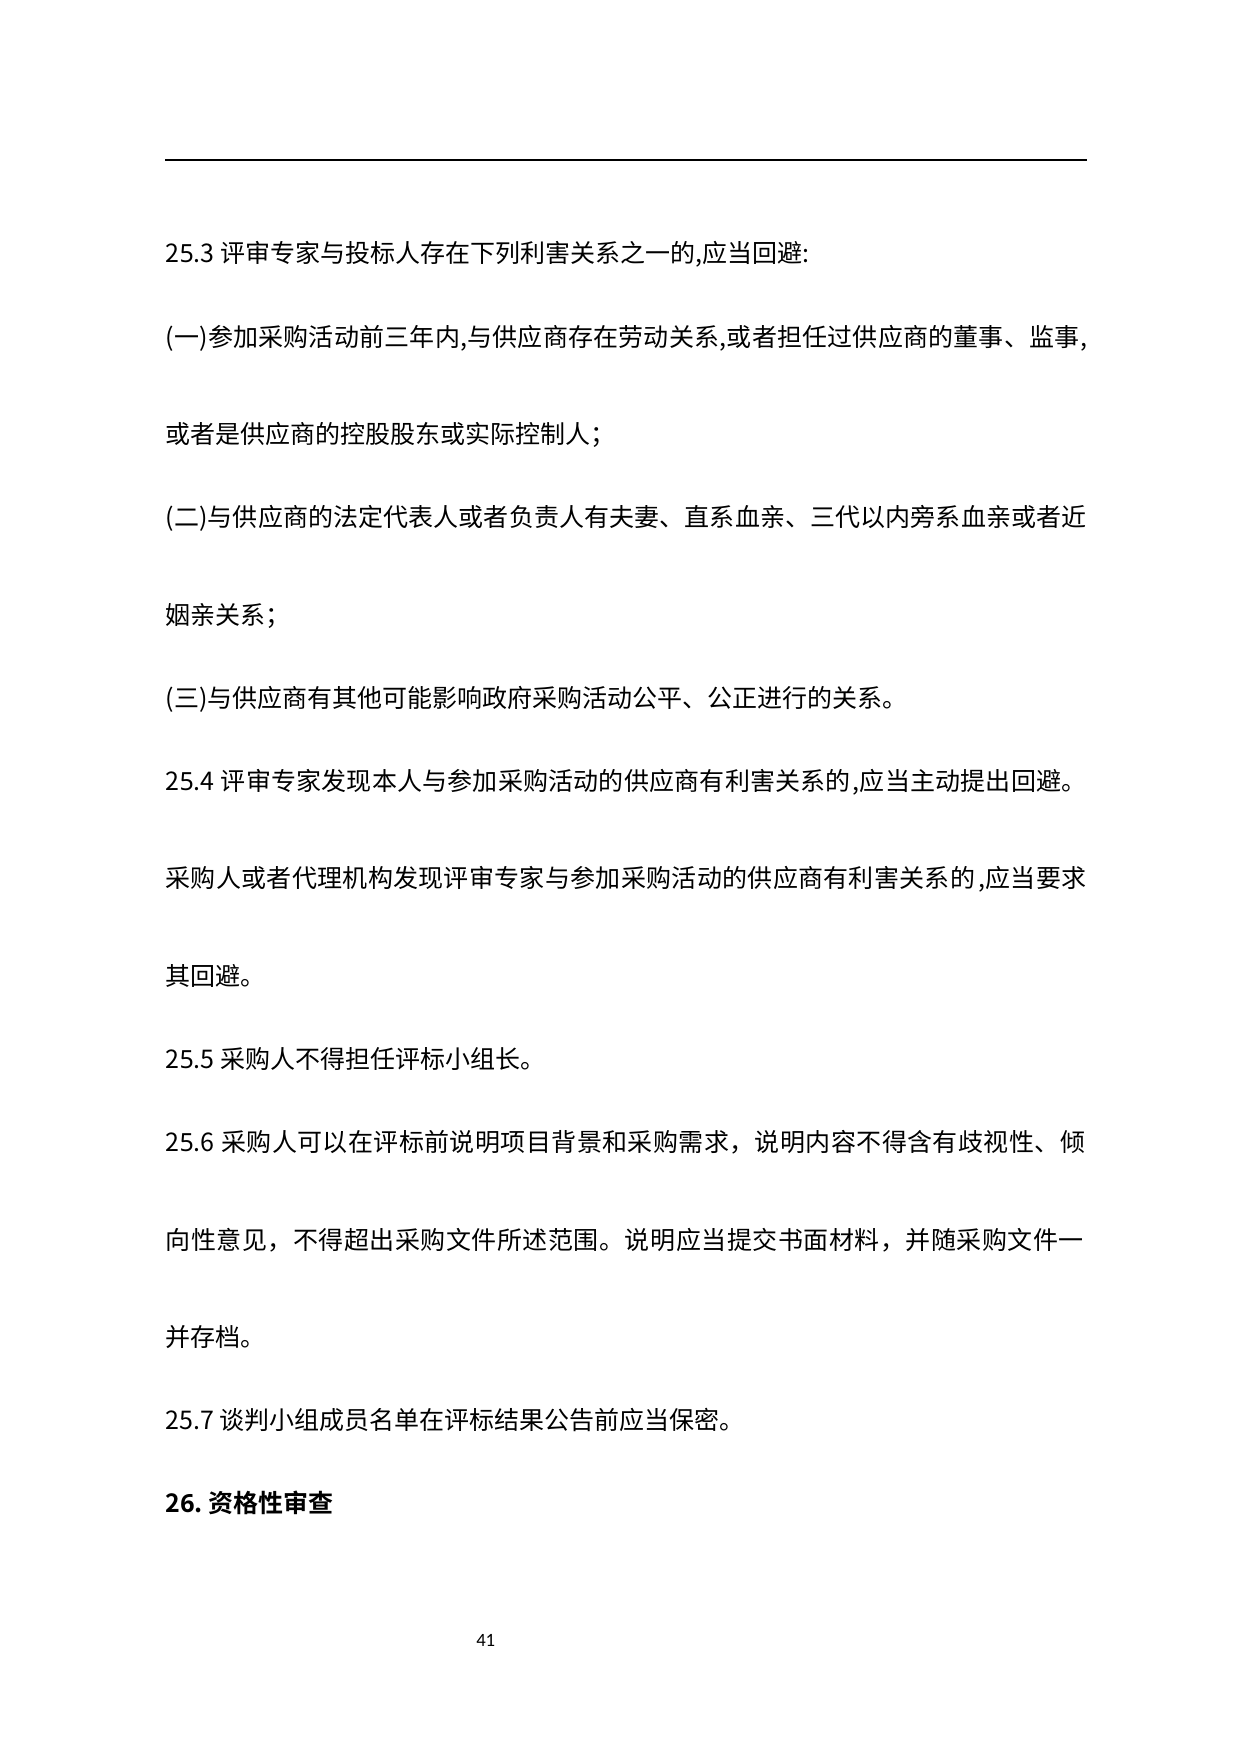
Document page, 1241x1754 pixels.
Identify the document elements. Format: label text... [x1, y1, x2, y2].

text 25.4 评审专家发现本人与参加采购活动的供应商有利害关系的,应当主动提出回避。采购人或者代理机构发现评审专家与参加采购活动的供应商有利害关系的,应当要求其回避。 [165, 747, 1087, 1007]
text 25.3 评审专家与投标人存在下列利害关系之一的,应当回避: [165, 219, 1087, 284]
text (一)参加采购活动前三年内,与供应商存在劳动关系,或者担任过供应商的董事、监事,或者是供应商的控股股东或实际控制人； [165, 303, 1087, 465]
text 26. 资格性审查 [165, 1469, 1087, 1534]
text (三)与供应商有其他可能影响政府采购活动公平、公正进行的关系。 [165, 664, 1087, 729]
text 25.5 采购人不得担任评标小组长。 [165, 1025, 1087, 1090]
text (二)与供应商的法定代表人或者负责人有夫妻、直系血亲、三代以内旁系血亲或者近姻亲关系； [165, 483, 1087, 646]
text 25.6 采购人可以在评标前说明项目背景和采购需求，说明内容不得含有歧视性、倾向性意见，不得超出采购文件所述范围。说明应当提交书面材料，并随采购文件一并存档。 [165, 1108, 1087, 1368]
text 25.7 谈判小组成员名单在评标结果公告前应当保密。 [165, 1386, 1087, 1451]
